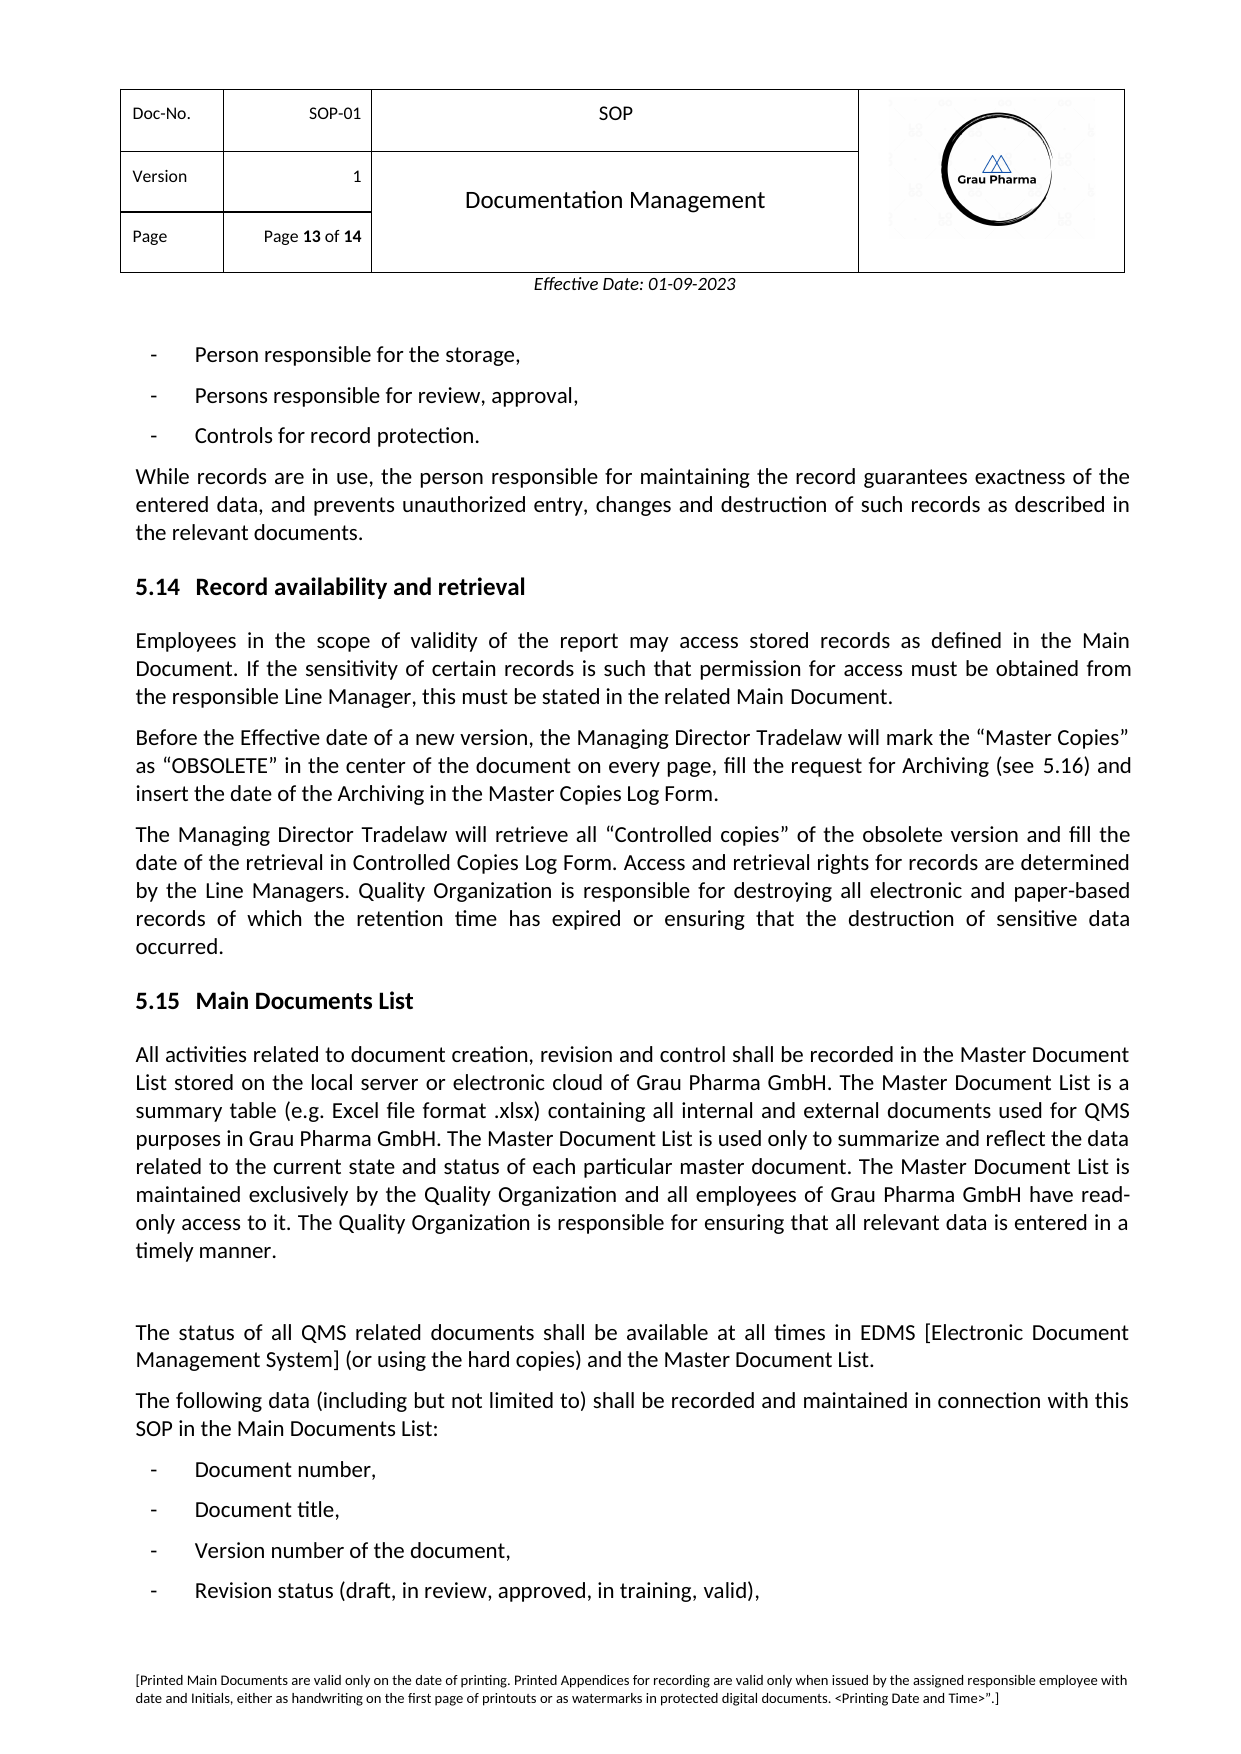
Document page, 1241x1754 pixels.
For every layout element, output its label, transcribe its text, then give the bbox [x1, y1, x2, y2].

text Employees in the scope of validity of the report may access stored records as defined in the Main Document. If the sensitivity of certain records is such that permission for access must be obtained from the responsible Line Manager, this must be stated in the related Main Document. [135, 626, 1132, 711]
list Version number of the document, [150, 1536, 1132, 1564]
text Before the Effective date of a new version, the Managing Director Tradelaw will mark the “Master Copies” as “OBSOLETE” in the center of the document on every page, fill the request for Archiving (see 5.16) and insert the date of the Archiving in the Master Copies Log Form. [135, 723, 1132, 807]
list Persons responsible for review, approval, [150, 381, 1132, 409]
text The following data (including but not limited to) shall be recorded and maintained in connection with this SOP in the Main Documents List: [135, 1386, 1132, 1442]
text While records are in use, the person responsible for maintaining the record guarantees exactness of the entered data, and prevents unauthorized entry, changes and destruction of such records as described in the relevant documents. [135, 462, 1132, 546]
list Person responsible for the storage, [150, 340, 1132, 368]
list Revision status (draft, in review, approved, in training, valid), [150, 1576, 1132, 1604]
picture [888, 97, 1096, 239]
text All activities related to document creation, revision and control shall be recorded in the Master Document List stored on the local server or electronic cloud of Grau Pharma GmbH. The Master Document List is a summary table (e.g. Excel file format .xlsx) containing all internal and external documents used for QMS purposes in Grau Pharma GmbH. The Master Document List is used only to summarize and reflect the data related to the current state and status of each particular master document. The Master Document List is maintained exclusively by the Quality Organization and all employees of Grau Pharma GmbH have read-only access to it. The Quality Organization is responsible for ensuring that all relevant data is entered in a timely manner. [135, 1040, 1132, 1264]
subtitle Main Documents List [135, 985, 1132, 1015]
text The Managing Director Tradelaw will retrieve all “Controlled copies” of the obsolete version and fill the date of the retrieval in Controlled Copies Log Form. Access and retrieval rights for records are determined by the Line Managers. Quality Organization is responsible for destroying all electronic and paper-based records of which the retention time has expired or ensuring that the destruction of sensitive data occurred. [135, 820, 1132, 960]
subtitle Record availability and retrieval [135, 571, 1132, 601]
text The status of all QMS related documents shall be available at all times in EDMS [Electronic Document Management System] (or using the hard copies) and the Master Document List. [135, 1318, 1132, 1374]
list Controls for record protection. [150, 421, 1132, 449]
list Document title, [150, 1495, 1132, 1523]
list Document number, [150, 1455, 1132, 1483]
